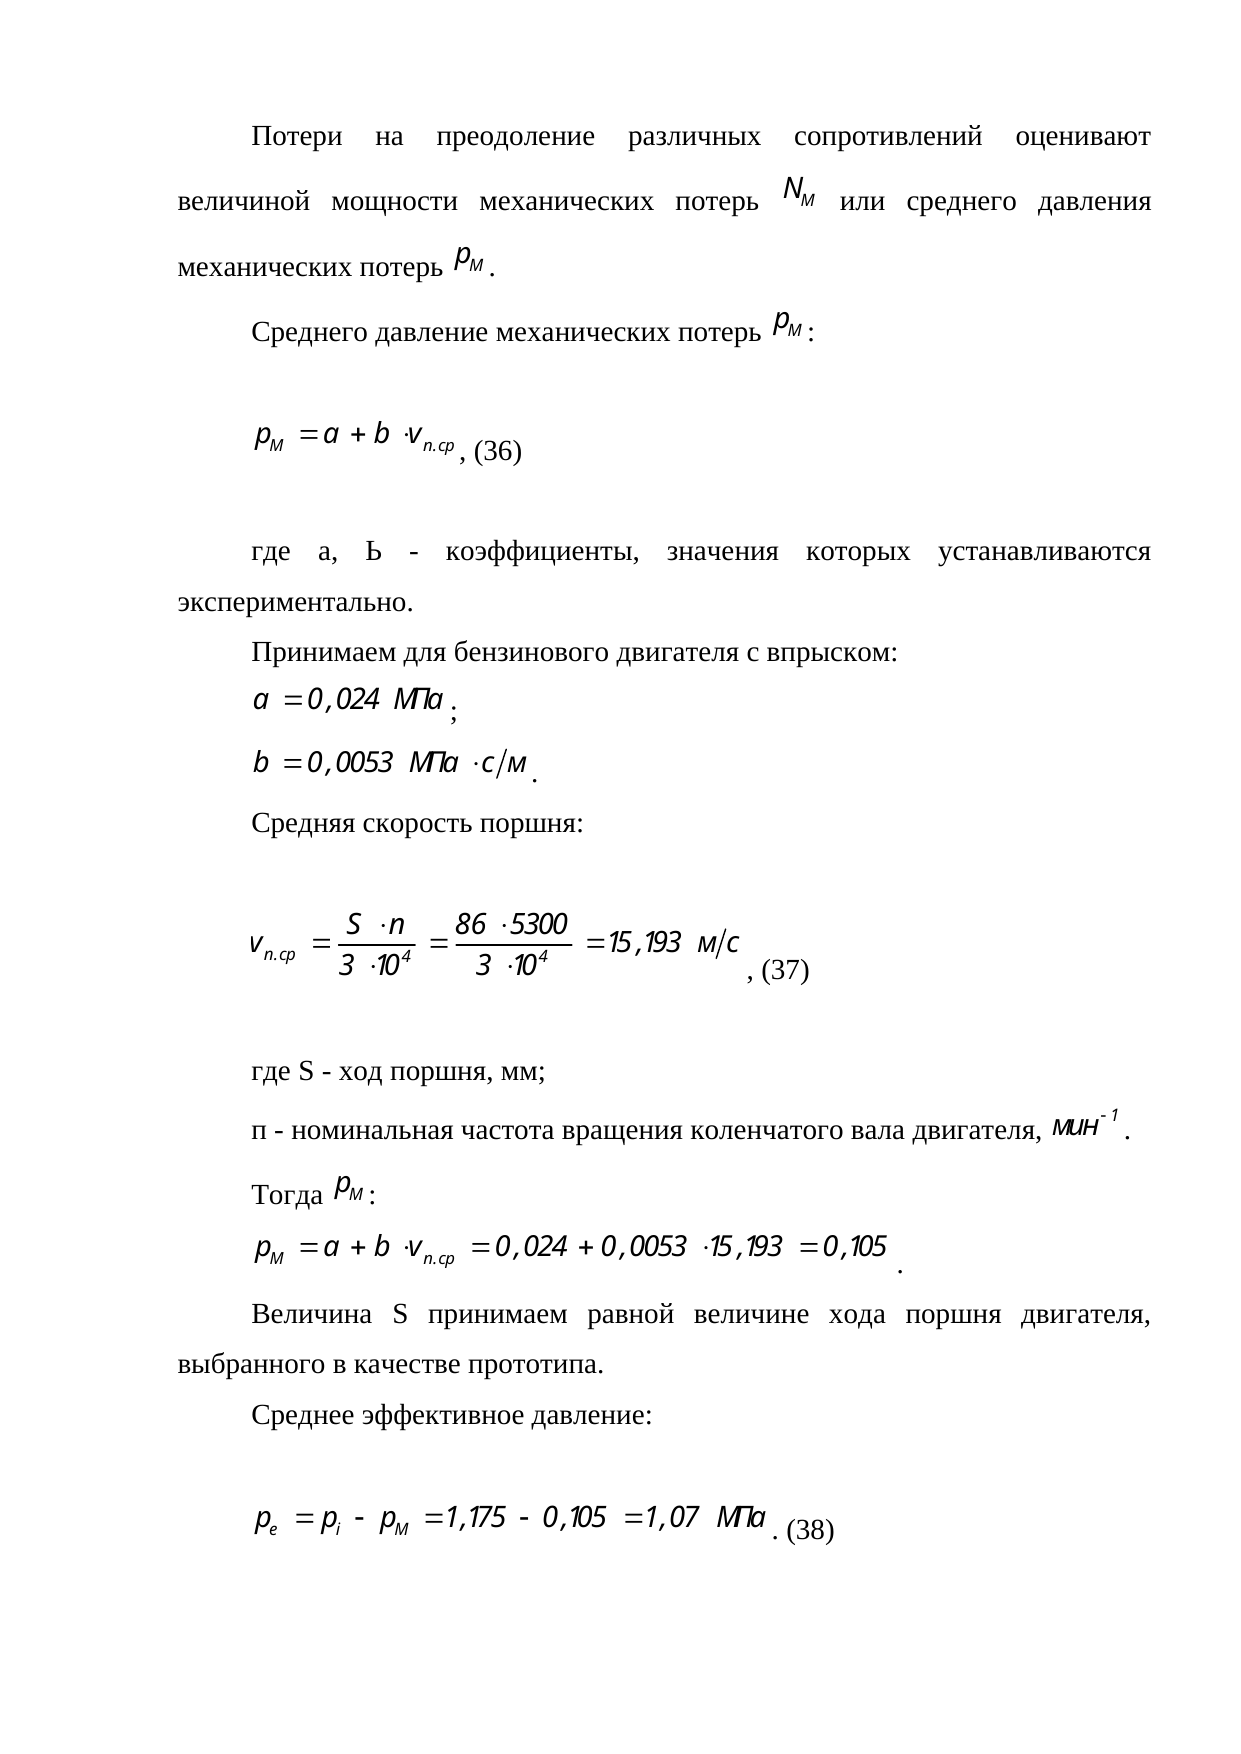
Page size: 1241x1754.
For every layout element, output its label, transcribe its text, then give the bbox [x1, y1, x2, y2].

text Среднего давление механических потерь : [177, 299, 1152, 348]
text , (36) [177, 415, 1152, 466]
text где S - ход поршня, мм; [177, 1053, 1152, 1087]
text где а, Ь - коэффициенты, значения которых устанавливаются экспериментально. [177, 533, 1152, 617]
text . [177, 743, 1152, 789]
text . (38) [177, 1497, 1152, 1546]
text Принимаем для бензинового двигателя с впрыском: [177, 634, 1152, 668]
text Величина S принимаем равной величине хода поршня двигателя, выбранного в качестве прототипа. [177, 1296, 1152, 1380]
text п - номинальная частота вращения коленчатого вала двигателя, . [177, 1103, 1152, 1146]
text Среднее эффективное давление: [177, 1397, 1152, 1430]
text . [177, 1228, 1152, 1279]
text , (37) [177, 906, 1152, 986]
text Средняя скорость поршня: [177, 806, 1152, 839]
text Тогда : [177, 1162, 1152, 1211]
text Потери на преодоление различных сопротивлений оценивают величиной мощности механических потерь или среднего давления механических потерь . [177, 118, 1152, 282]
text ; [177, 684, 1152, 727]
